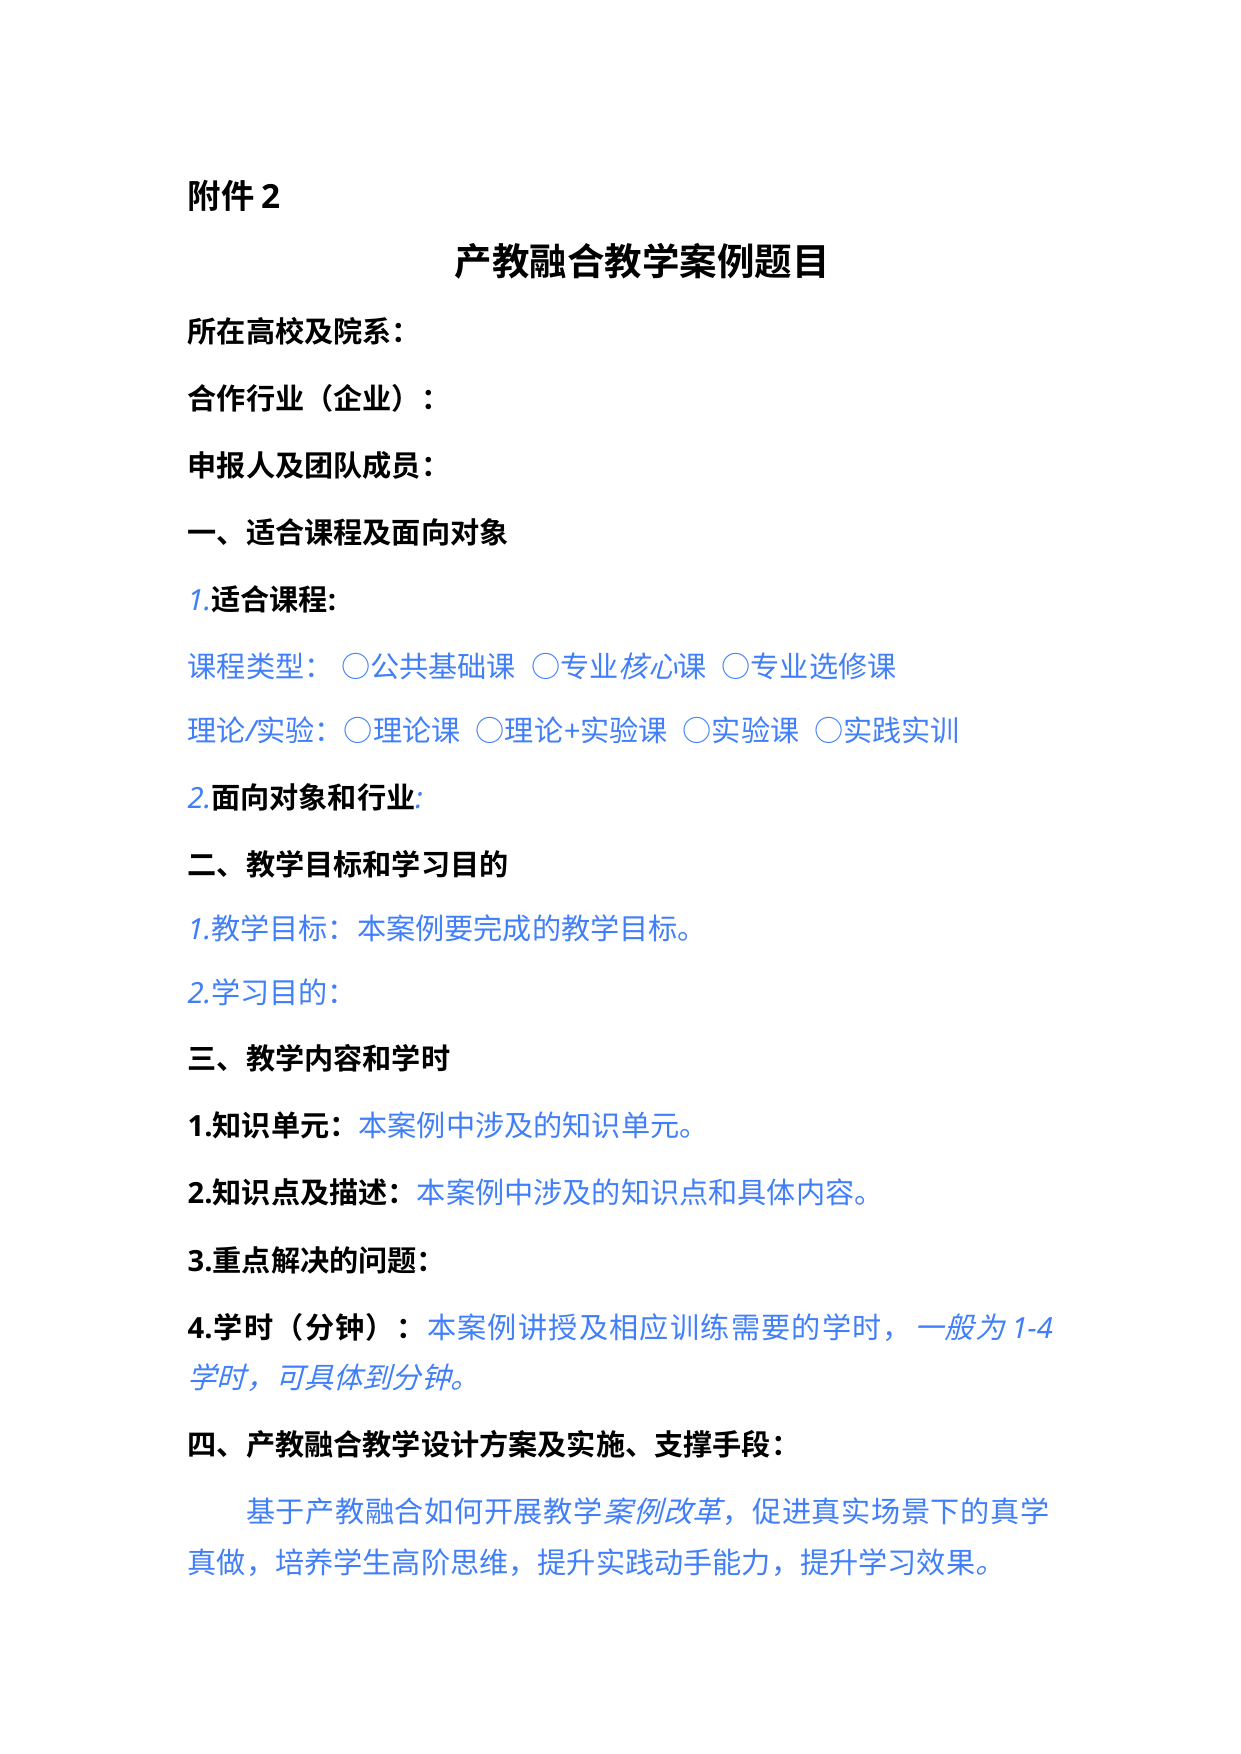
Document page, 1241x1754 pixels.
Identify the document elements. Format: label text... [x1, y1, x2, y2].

text 基于产教融合如何开展教学案例改革，促进真实场景下的真学真做，培养学生高阶思维，提升实践动手能力，提升学习效果。 [187, 1489, 1053, 1582]
text 2.面向对象和行业: [187, 774, 1053, 817]
text 课程类型： ○公共基础课 ○专业核心课 ○专业选修课 [187, 643, 1053, 686]
text 1.知识单元：本案例中涉及的知识单元。 [187, 1103, 1053, 1145]
text 4.学时（分钟）：本案例讲授及相应训练需要的学时，一般为1-4学时，可具体到分钟。 [187, 1304, 1053, 1397]
text 2.知识点及描述：本案例中涉及的知识点和具体内容。 [187, 1170, 1053, 1212]
text 三、教学内容和学时 [187, 1036, 1053, 1078]
text 申报人及团队成员： [187, 442, 1053, 484]
text 3.重点解决的问题： [187, 1237, 1053, 1279]
text 一、适合课程及面向对象 [187, 509, 1053, 551]
text 附件2 [187, 162, 1053, 227]
text 所在高校及院系： [187, 308, 1053, 351]
text 二、教学目标和学习目的 [187, 841, 1053, 883]
text 四、产教融合教学设计方案及实施、支撑手段： [187, 1422, 1053, 1464]
text 1.适合课程: [187, 576, 1053, 618]
text 产教融合教学案例题目 [187, 227, 1053, 292]
text 理论/实验：○理论课 ○理论+实验课 ○实验课 ○实践实训 [187, 710, 1053, 750]
text 合作行业（企业）： [187, 375, 1053, 417]
text 2.学习目的： [187, 972, 1053, 1012]
text 1.教学目标：本案例要完成的教学目标。 [187, 908, 1053, 948]
